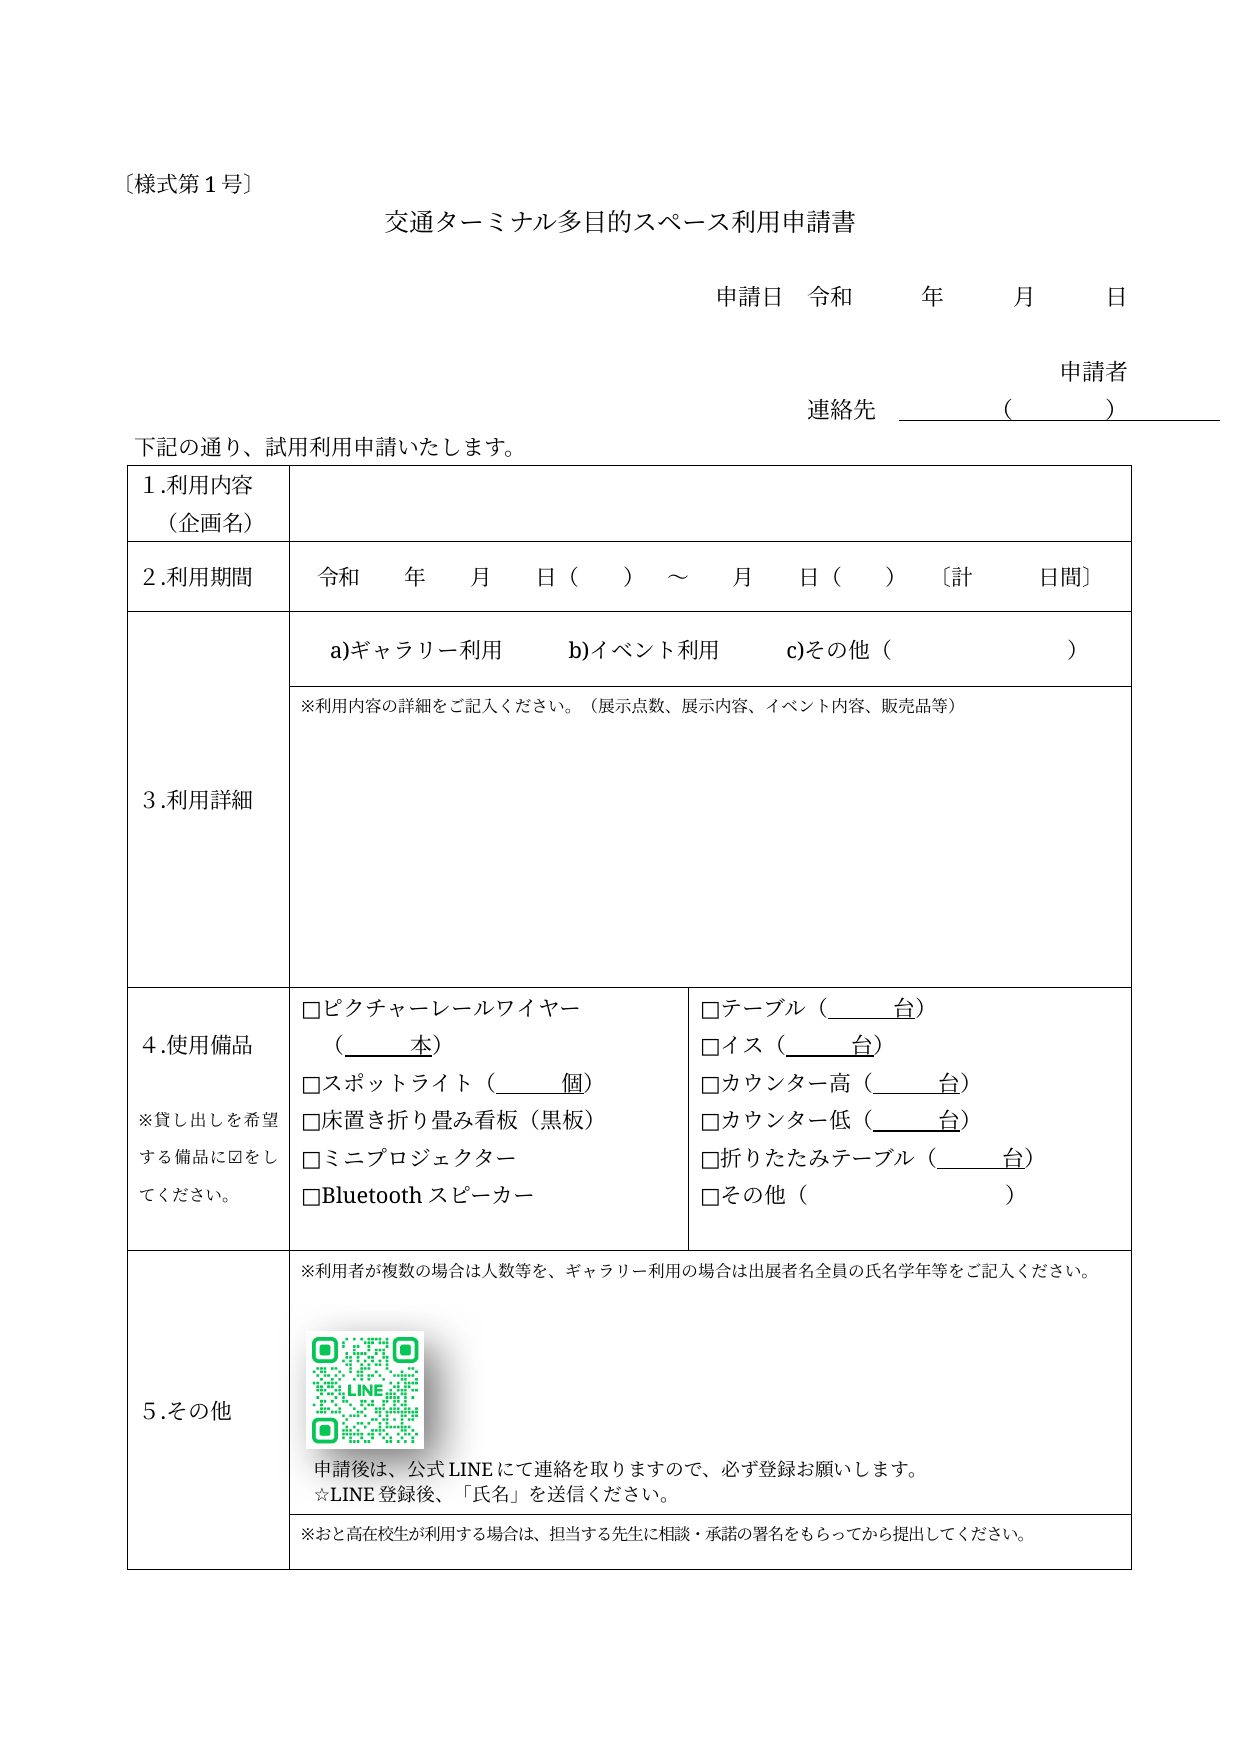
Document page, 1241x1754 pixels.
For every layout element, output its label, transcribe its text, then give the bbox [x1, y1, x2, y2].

table_cell ３.利用詳細 [128, 612, 289, 987]
table_cell ※利用内容の詳細をご記入ください。（展示点数、展示内容、イベント内容、販売品等） [290, 687, 1131, 987]
text 〔様式第1号〕 [112, 164, 1128, 202]
table_cell □テーブル（ 台） □イス（ 台） □カウンター高（ 台） □カウンター低（ 台） □折りたたみテーブル（ 台） □その他（ ） [689, 988, 1131, 1250]
table_header [290, 466, 1131, 541]
text 連絡先 （ ） [112, 389, 1128, 427]
table_header １.利用内容 （企画名） [128, 466, 289, 541]
text 下記の通り、試用利用申請いたします。 [112, 427, 1040, 464]
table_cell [290, 1515, 1131, 1569]
table_cell ※利用者が複数の場合は人数等を、ギャラリー利用の場合は出展者名全員の氏名学年等をご記入ください。 [290, 1251, 1131, 1514]
table_cell ５.その他 [128, 1251, 289, 1569]
table_cell □ピクチャーレールワイヤー （ 本） □スポットライト（ 個） □床置き折り畳み看板（黒板） □ミニプロジェクター □Bluetoothスピーカー [290, 988, 688, 1250]
text 交通ターミナル多目的スペース利用申請書 [112, 202, 1128, 239]
picture [306, 1331, 424, 1449]
text 申請日 令和 年 月 日 [112, 277, 1128, 314]
table_cell ２.利用期間 [128, 542, 289, 611]
table_cell 令和 年 月 日（ ） ～ 月 日（ ） 〔計 日間〕 [290, 542, 1131, 611]
table_cell a)ギャラリー利用 b)イベント利用 c)その他（ ） [290, 612, 1131, 686]
table_cell ４.使用備品 ※貸し出しを希望する備品に☑をしてください。 [128, 988, 289, 1250]
text 申請者 [112, 352, 1128, 389]
